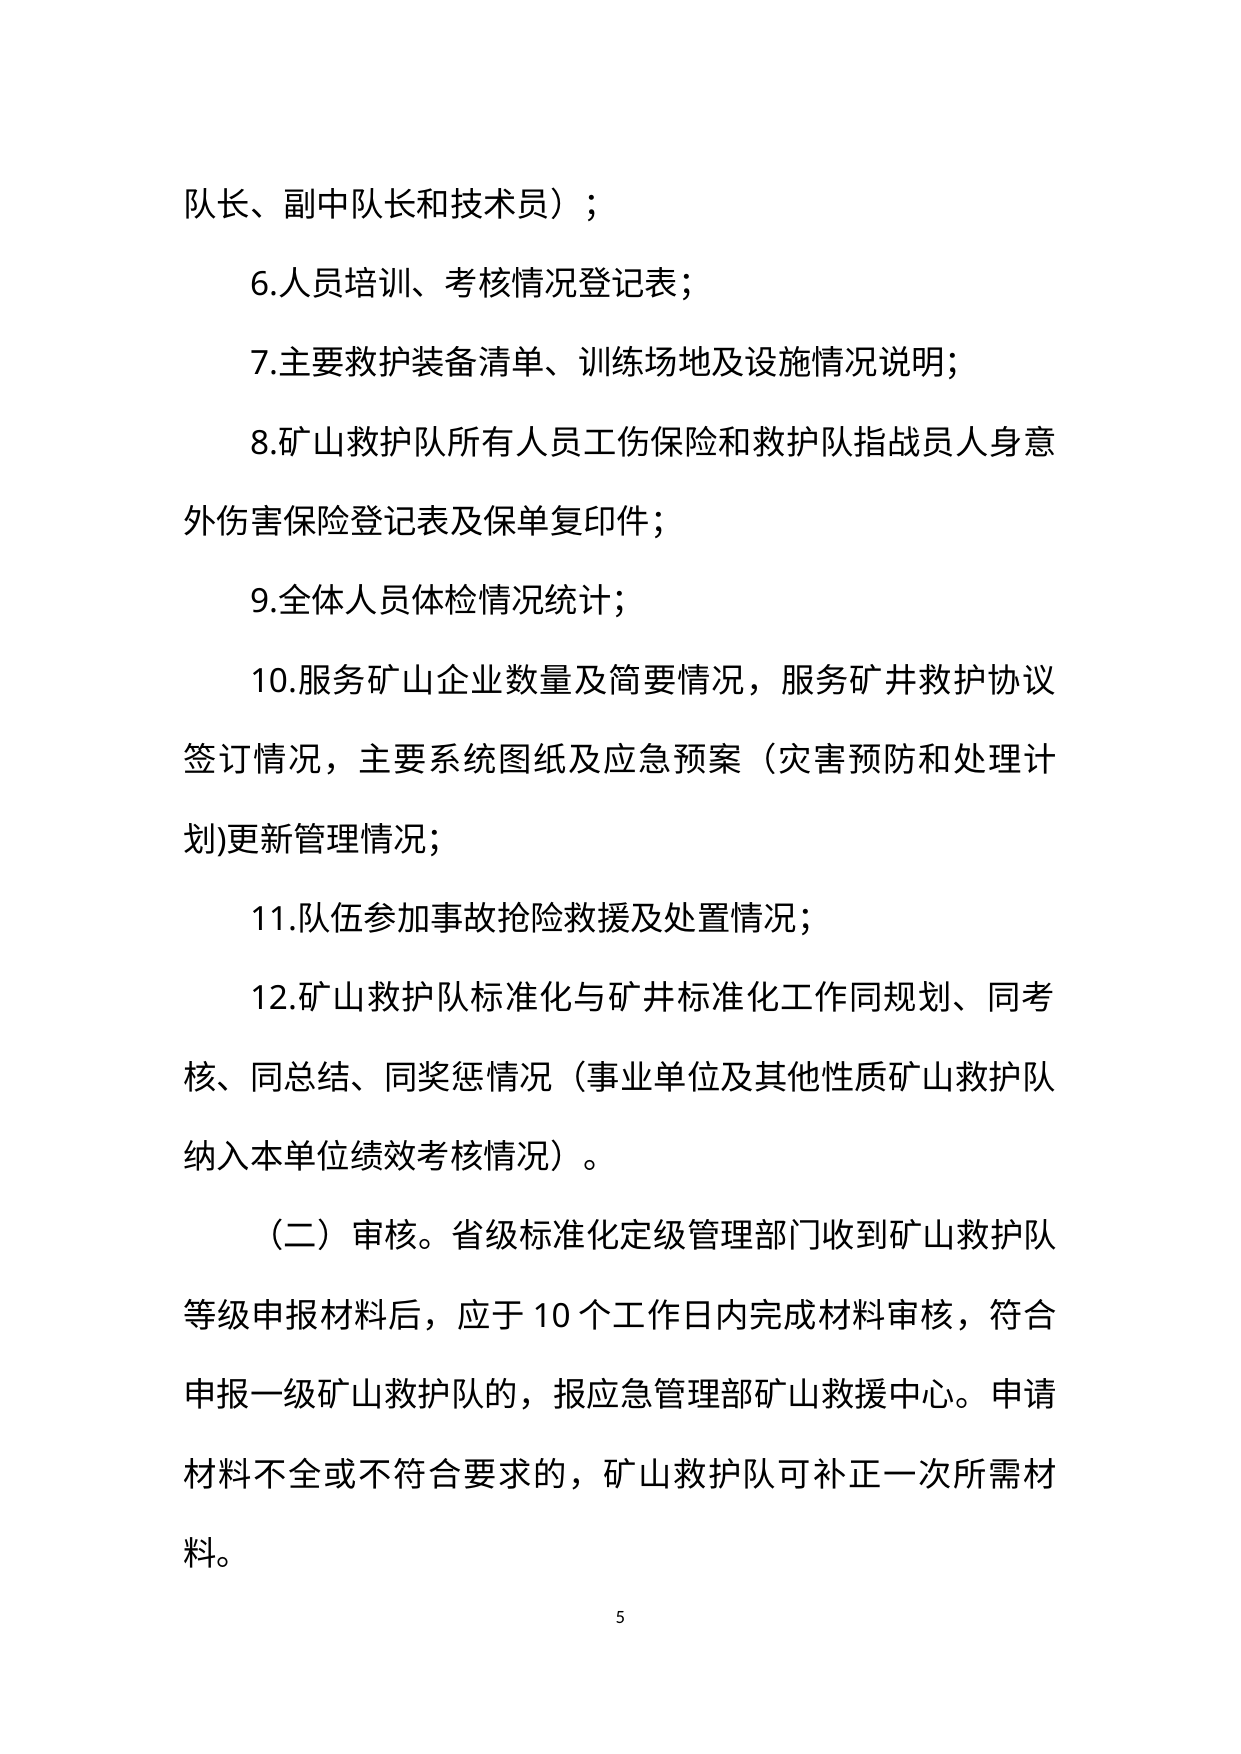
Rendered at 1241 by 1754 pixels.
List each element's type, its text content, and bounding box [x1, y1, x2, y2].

text 11.队伍参加事故抢险救援及处置情况； [183, 876, 1057, 956]
text 12.矿山救护队标准化与矿井标准化工作同规划、同考核、同总结、同奖惩情况（事业单位及其他性质矿山救护队纳入本单位绩效考核情况）。 [183, 956, 1057, 1194]
text 6.人员培训、考核情况登记表； [183, 241, 1057, 321]
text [183, 162, 1057, 241]
text 8.矿山救护队所有人员工伤保险和救护队指战员人身意外伤害保险登记表及保单复印件； [183, 400, 1057, 559]
text 10.服务矿山企业数量及简要情况，服务矿井救护协议签订情况，主要系统图纸及应急预案（灾害预防和处理计划)更新管理情况； [183, 638, 1057, 876]
text （二）审核。省级标准化定级管理部门收到矿山救护队等级申报材料后，应于10个工作日内完成材料审核，符合申报一级矿山救护队的，报应急管理部矿山救援中心。申请材料不全或不符合要求的，矿山救护队可补正一次所需材料。 [183, 1194, 1057, 1591]
text 9.全体人员体检情况统计； [183, 559, 1057, 638]
text 7.主要救护装备清单、训练场地及设施情况说明； [183, 321, 1057, 400]
